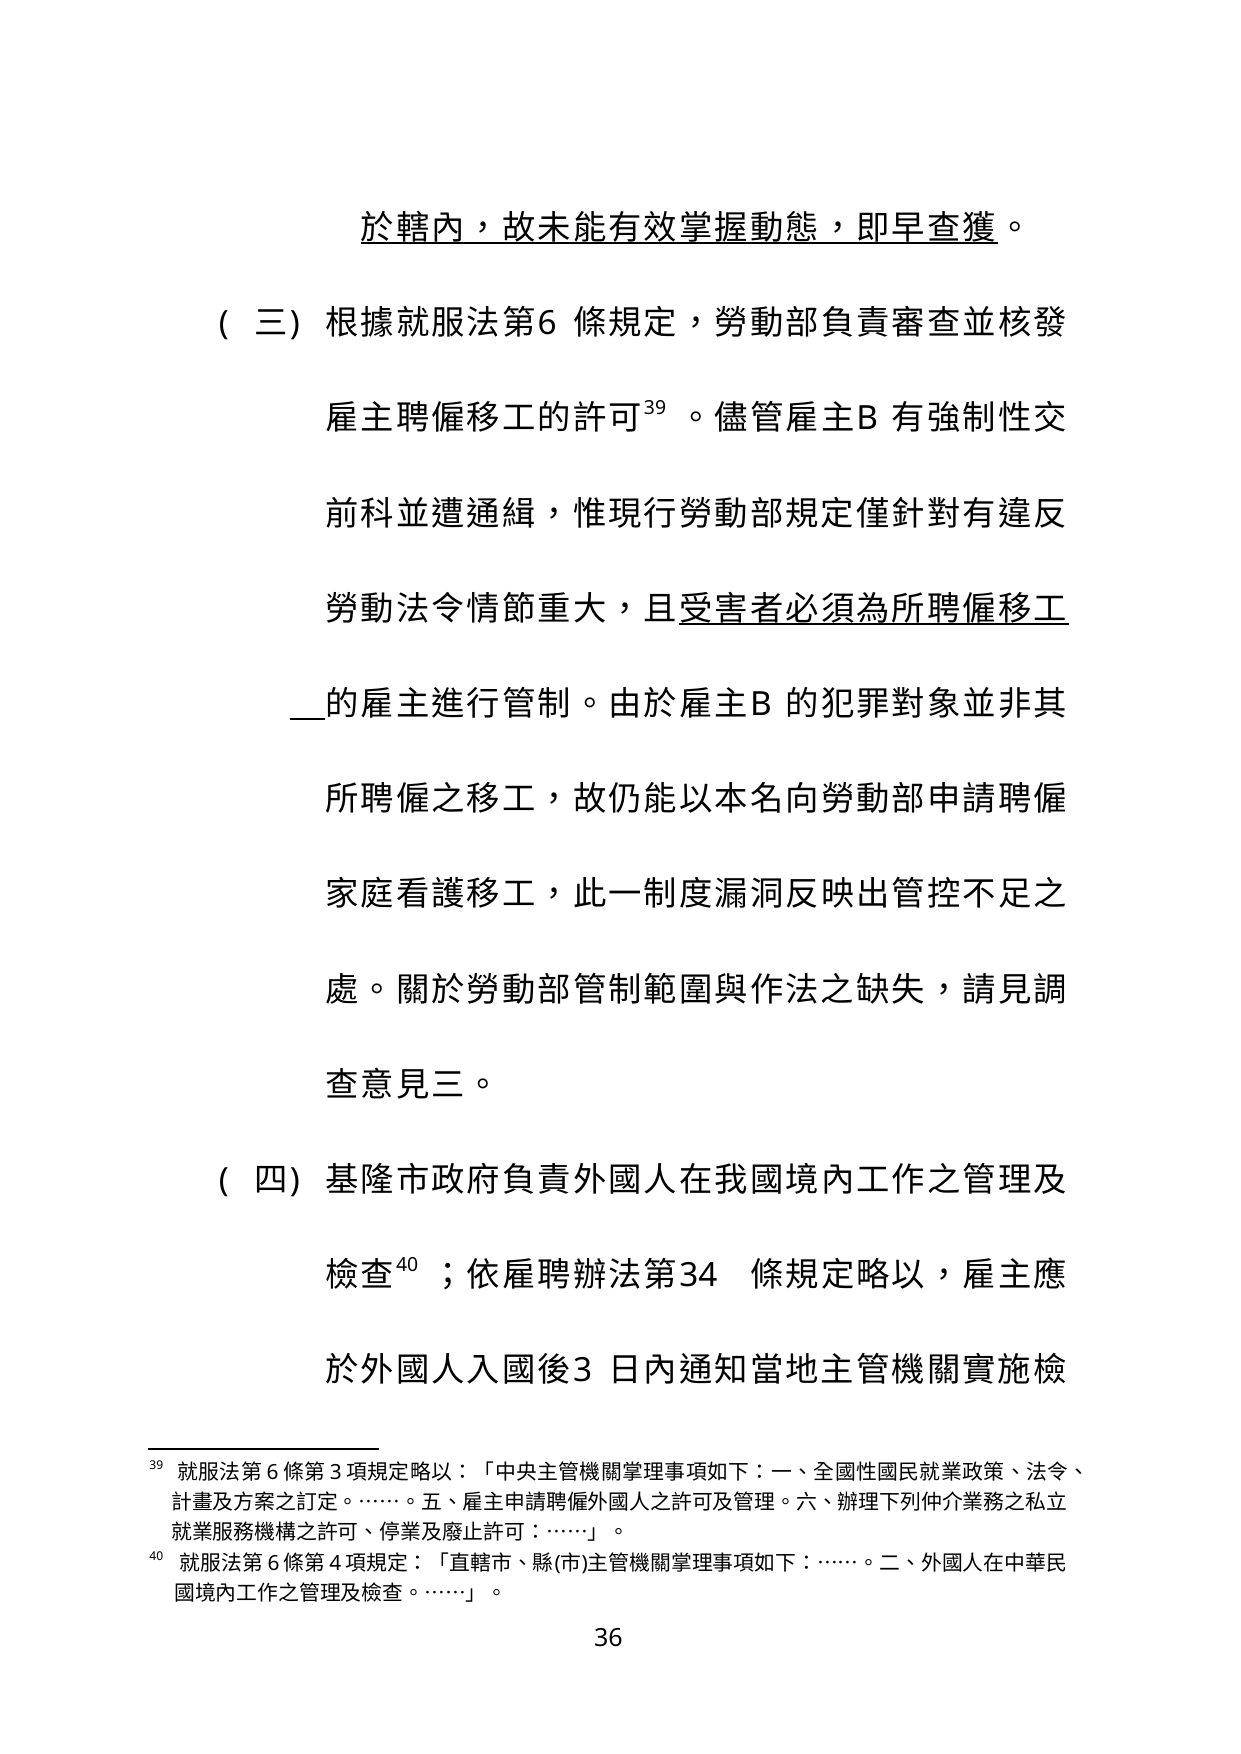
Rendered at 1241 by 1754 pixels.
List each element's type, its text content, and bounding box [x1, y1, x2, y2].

subtitle 根據就服法第6條規定，勞動部負責審查並核發雇主聘僱移工的許可。儘管雇主B有強制性交前科並遭通緝，惟現行勞動部規定僅針對有違反勞動法令情節重大，且受害者必須為所聘僱移工的雇主進行管制。由於雇主B的犯罪對象並非其所聘僱之移工，故仍能以本名向勞動部申請聘僱家庭看護移工，此一制度漏洞反映出管控不足之處。關於勞動部管制範圍與作法之缺失，請見調查意見三。 [219, 272, 1069, 1129]
subtitle 警政署強調，司法警察人員執行各項法定勤務時，均會依警察職權行使法規定執行臨檢、盤查，查察有無通緝情形並依法查捕。本案臺北市政府警察局信義分局因雇主B未實際居住於轄內，故未能有效掌握動態，即早查獲。 [272, 177, 1069, 272]
